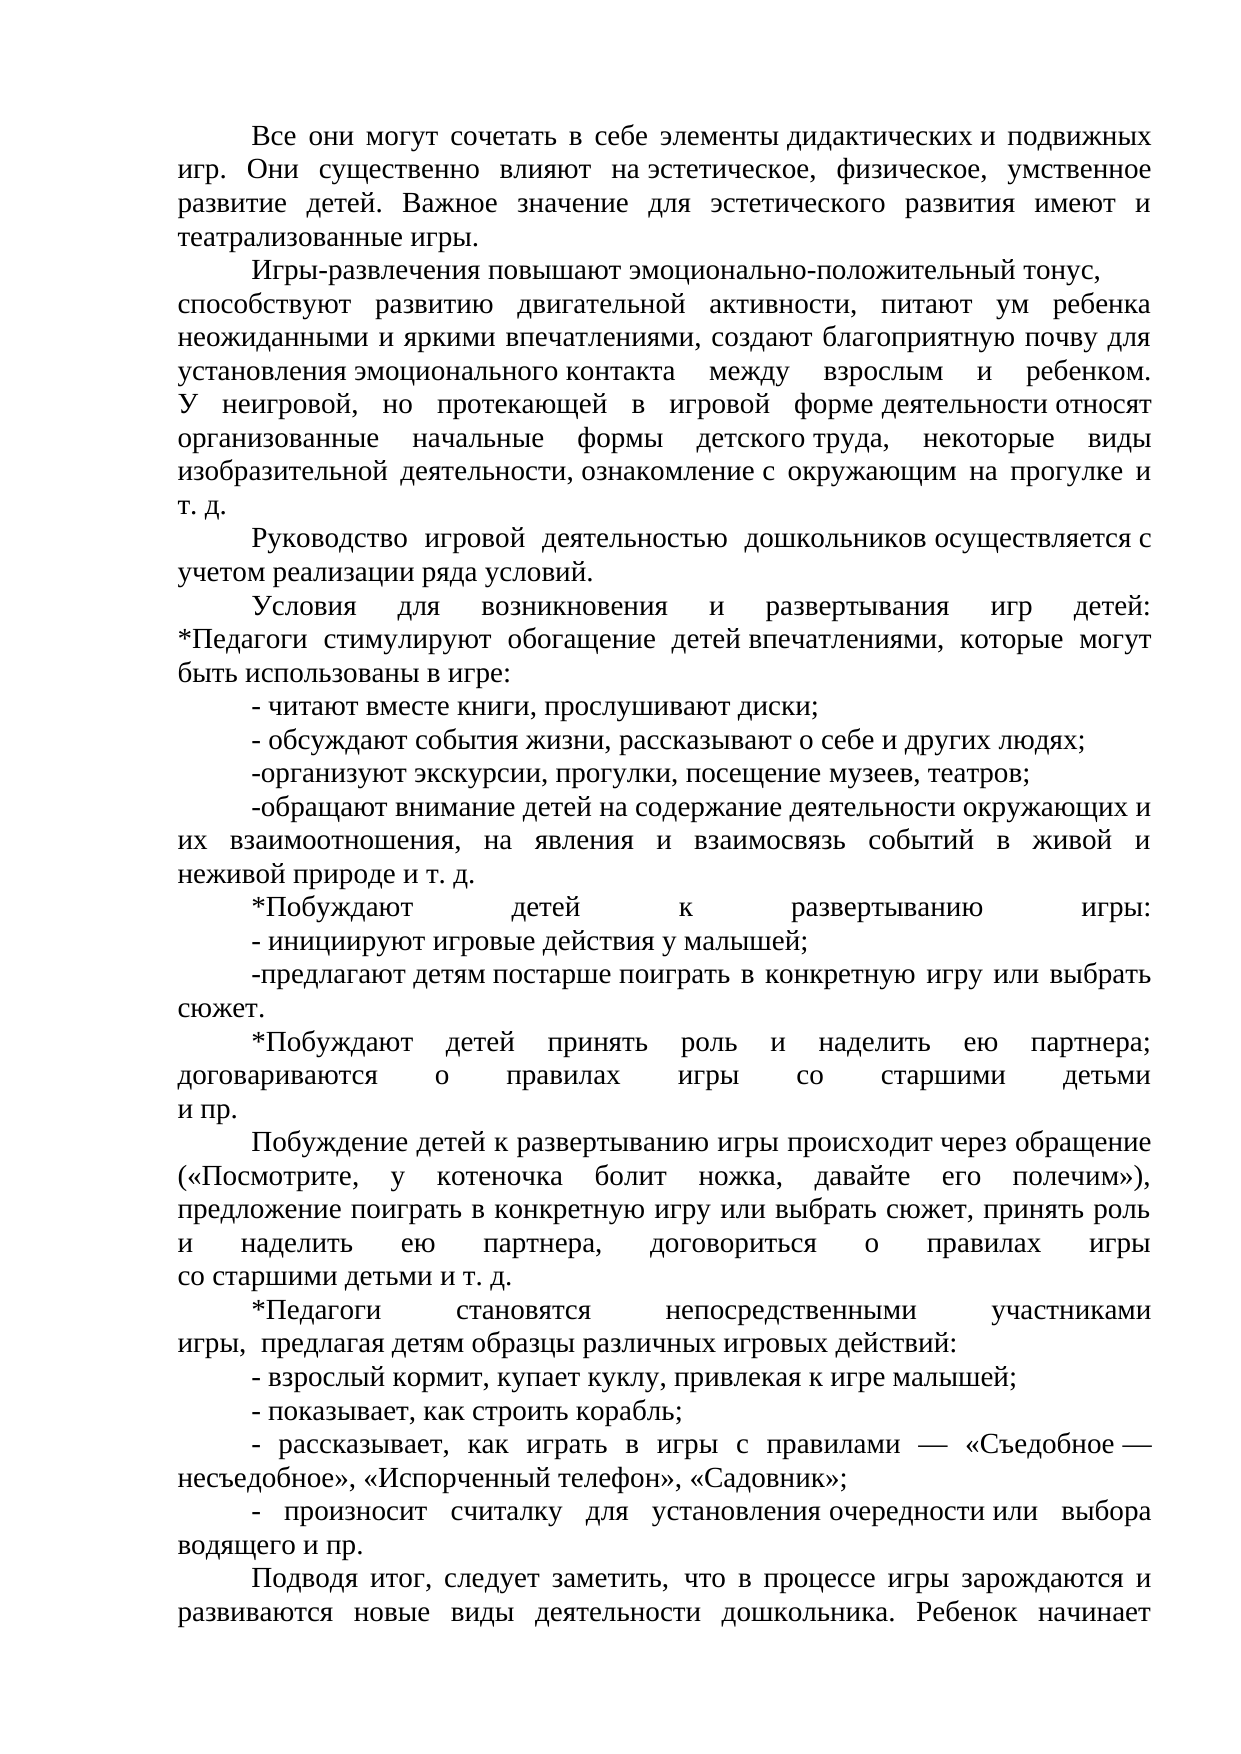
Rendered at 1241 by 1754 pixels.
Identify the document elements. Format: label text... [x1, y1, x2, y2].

text -обращают внимание детей на содержание деятельности окружающих и их взаимоотношения, на явления и взаимосвязь событий в живой и неживой природе и т. д. [177, 789, 1152, 889]
text Игры-развлечения повышают эмоционально-положительный тонус, способствуют развитию двигательной активности, питают ум ребенка неожиданными и яркими впечатлениями, создают благоприятную почву для установления эмоционального контакта между взрослым и ребенком. У неигровой, но протекающей в игровой форме деятельности относят организованные начальные формы детского труда, некоторые виды изобразительной деятельности, ознакомление с окружающим на прогулке и т. д. [177, 252, 1152, 521]
text Условия для возникновения и развертывания игр детей: *Педагоги стимулируют обогащение детей впечатлениями, которые могут быть использованы в игре: [177, 588, 1152, 688]
text - рассказывает, как играть в игры с правилами — «Съедобное — несъедобное», «Испорченный телефон», «Садовник»; [177, 1426, 1152, 1493]
text -организуют экскурсии, прогулки, посещение музеев, театров; [177, 755, 1152, 789]
text -предлагают детям постарше поиграть в конкретную игру или выбрать сюжет. [177, 957, 1152, 1024]
text *Побуждают детей к развертыванию игры: - инициируют игровые действия у малышей; [251, 889, 1152, 957]
text - показывает, как строить корабль; [177, 1393, 1152, 1426]
text Руководство игровой деятельностью дошкольников осуществляется с учетом реализации ряда условий. [177, 521, 1152, 588]
text Все они могут сочетать в себе элементы дидактических и подвижных игр. Они существенно влияют на эстетическое, физическое, умственное развитие детей. Важное значение для эстетического развития имеют и театрализованные игры. [177, 118, 1152, 252]
text *Побуждают детей принять роль и наделить ею партнера; договариваются о правилах игры со старшими детьми и пр. [177, 1024, 1152, 1124]
text Побуждение детей к развертыванию игры происходит через обращение («Посмотрите, у котеночка болит ножка, давайте его полечим»), предложение поиграть в конкретную игру или выбрать сюжет, принять роль и наделить ею партнера, договориться о правилах игры со старшими детьми и т. д. [177, 1124, 1152, 1292]
text *Педагоги становятся непосредственными участниками игры, предлагая детям образцы различных игровых действий: [177, 1292, 1152, 1359]
text - обсуждают события жизни, рассказывают о себе и других людях; [177, 722, 1152, 755]
text - взрослый кормит, купает куклу, привлекая к игре малышей; [177, 1359, 1152, 1393]
text - произносит считалку для установления очередности или выбора водящего и пр. [177, 1493, 1152, 1560]
text - читают вместе книги, прослушивают диски; [177, 688, 1152, 722]
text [177, 1560, 1152, 1627]
